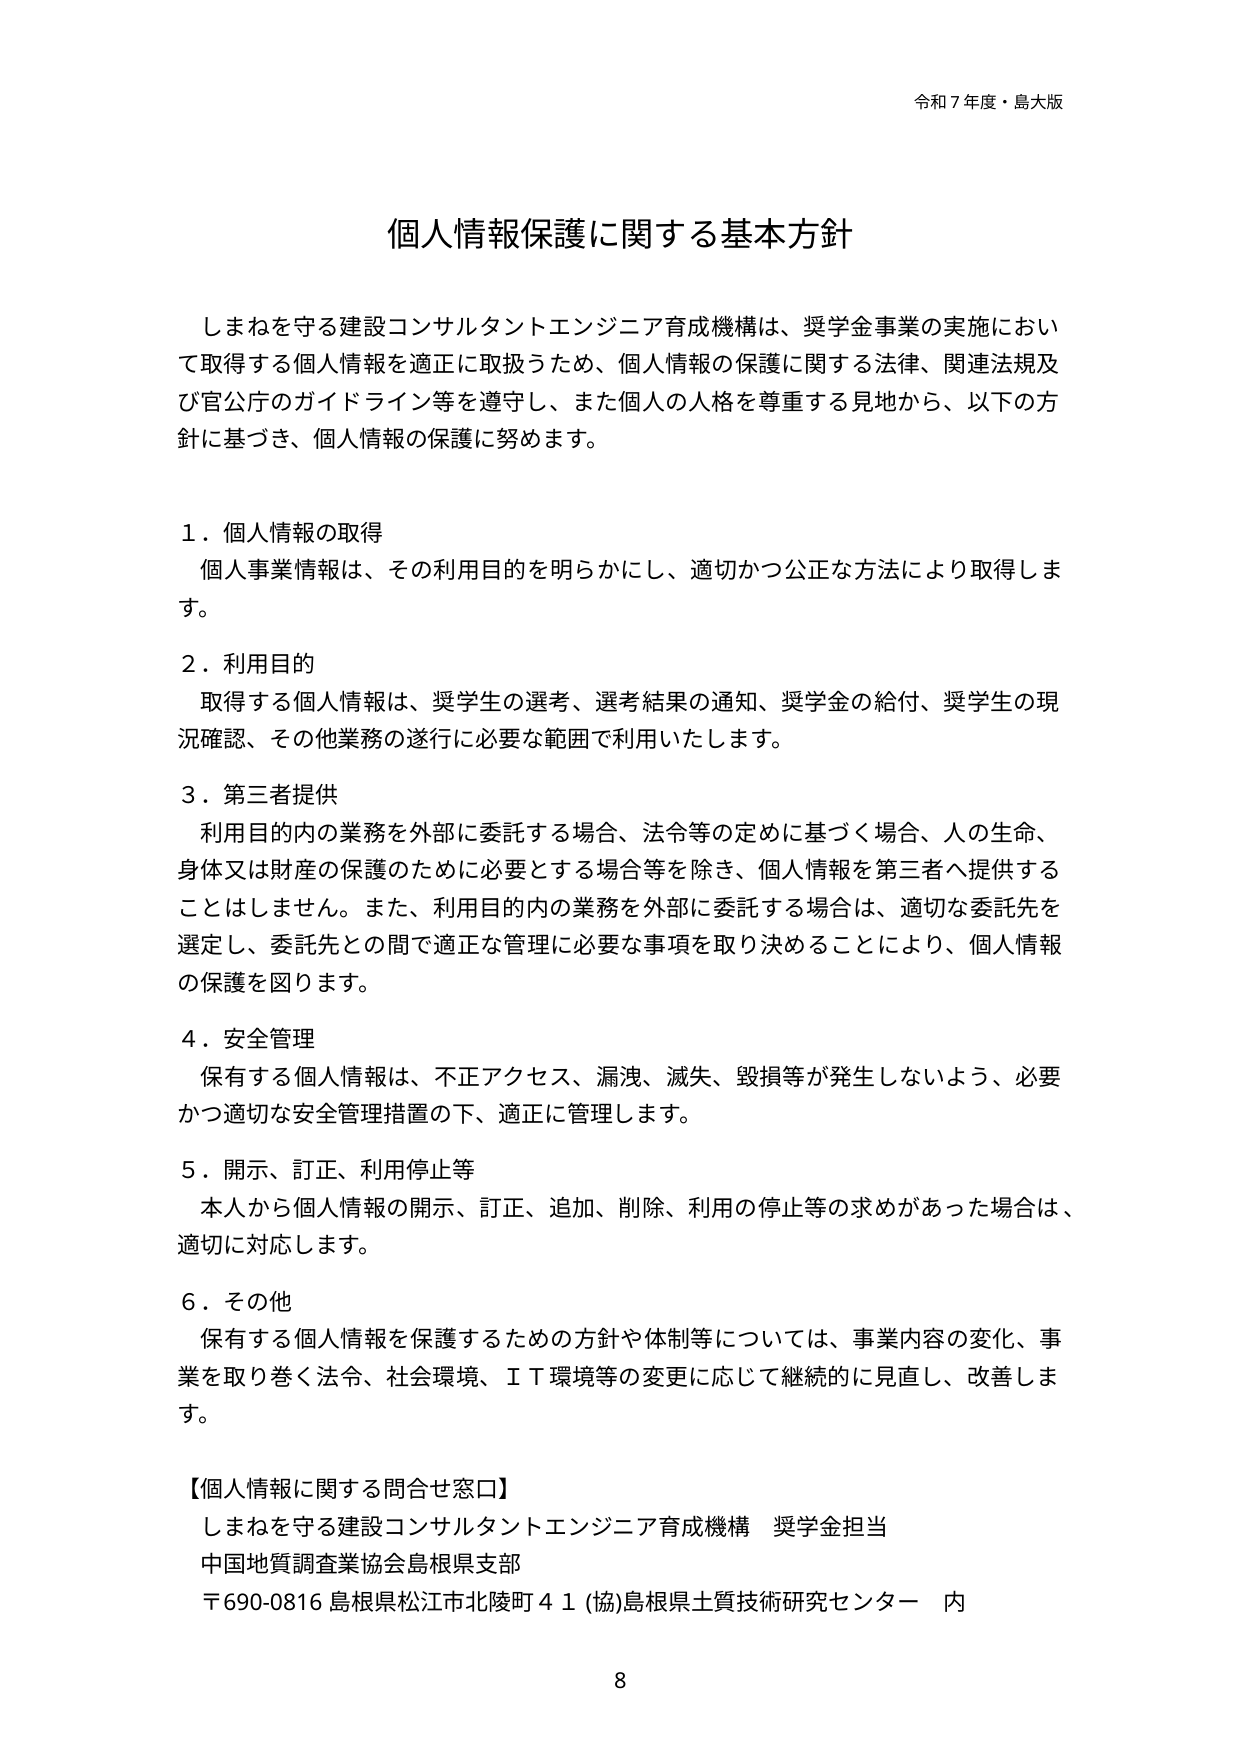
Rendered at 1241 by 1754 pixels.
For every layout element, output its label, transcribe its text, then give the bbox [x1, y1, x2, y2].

text 取得する個人情報は、奨学生の選考、選考結果の通知、奨学金の給付、奨学生の現況確認、その他業務の遂行に必要な範囲で利用いたします。 [177, 681, 1063, 756]
text ３．第三者提供 [177, 775, 1063, 813]
text 保有する個人情報は、不正アクセス、漏洩、滅失、毀損等が発生しないよう、必要かつ適切な安全管理措置の下、適正に管理します。 [177, 1056, 1063, 1131]
text 個人情報保護に関する基本方針 [177, 194, 1063, 269]
text 〒690-0816 島根県松江市北陵町４１ (協)島根県土質技術研究センター 内 [177, 1581, 1063, 1619]
text ２．利用目的 [177, 644, 1063, 681]
text 中国地質調査業協会島根県支部 [177, 1544, 1063, 1581]
text 保有する個人情報を保護するための方針や体制等については、事業内容の変化、事業を取り巻く法令、社会環境、ＩＴ環境等の変更に応じて継続的に見直し、改善します。 [177, 1319, 1063, 1431]
text ６．その他 [177, 1281, 1063, 1319]
text しまねを守る建設コンサルタントエンジニア育成機構は、奨学金事業の実施において取得する個人情報を適正に取扱うため、個人情報の保護に関する法律、関連法規及び官公庁のガイドライン等を遵守し、また個人の人格を尊重する見地から、以下の方針に基づき、個人情報の保護に努めます。 [177, 306, 1063, 456]
text 利用目的内の業務を外部に委託する場合、法令等の定めに基づく場合、人の生命、身体又は財産の保護のために必要とする場合等を除き、個人情報を第三者へ提供することはしません。また、利用目的内の業務を外部に委託する場合は、適切な委託先を選定し、委託先との間で適正な管理に必要な事項を取り決めることにより、個人情報の保護を図ります。 [177, 813, 1063, 1000]
text 【個人情報に関する問合せ窓口】 [177, 1469, 1063, 1506]
text 本人から個人情報の開示、訂正、追加、削除、利用の停止等の求めがあった場合は、適切に対応します。 [177, 1188, 1063, 1263]
text 個人事業情報は、その利用目的を明らかにし、適切かつ公正な方法により取得します。 [177, 550, 1063, 625]
text ５．開示、訂正、利用停止等 [177, 1150, 1063, 1188]
text ４．安全管理 [177, 1019, 1063, 1056]
text しまねを守る建設コンサルタントエンジニア育成機構 奨学金担当 [177, 1506, 1063, 1544]
text １．個人情報の取得 [177, 513, 1063, 550]
